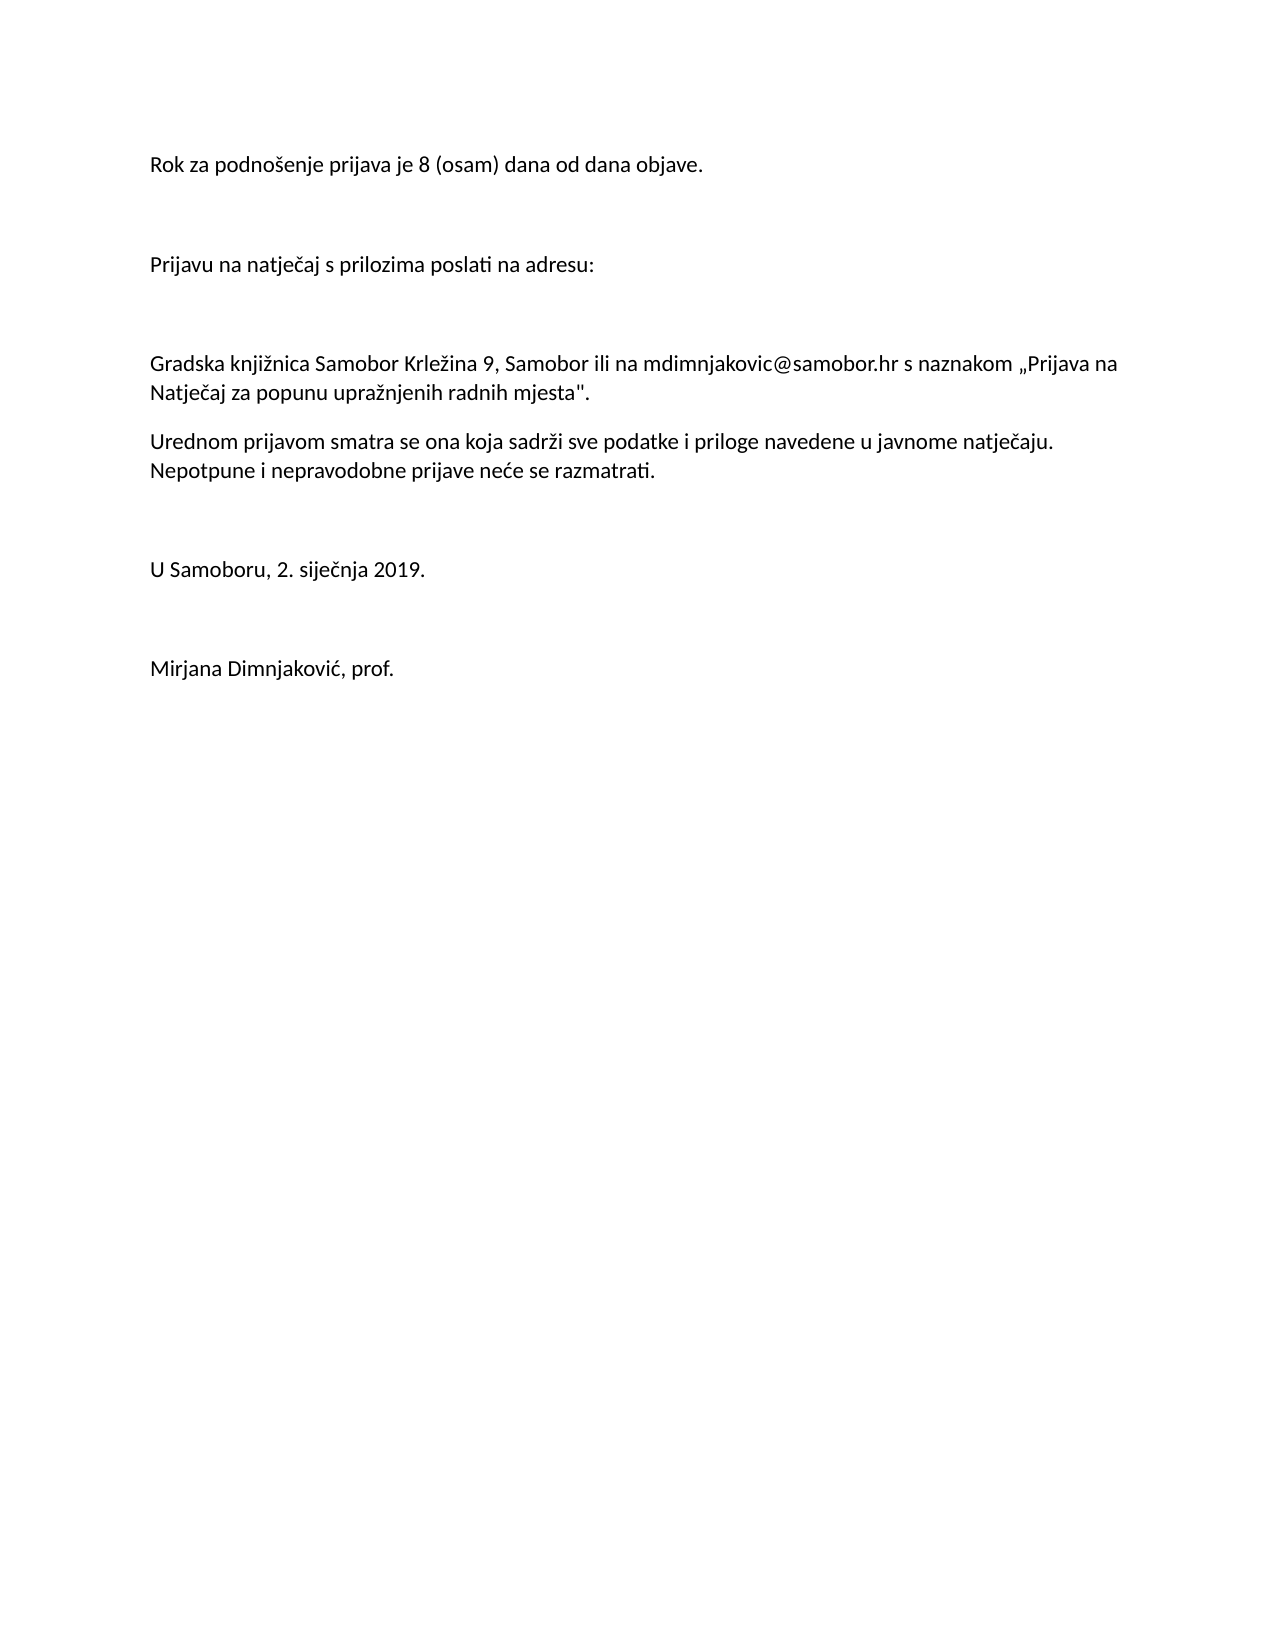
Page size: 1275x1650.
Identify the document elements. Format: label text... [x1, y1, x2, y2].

text Prijavu na natječaj s prilozima poslati na adresu: [150, 249, 1125, 278]
text Mirjana Dimnjaković, prof. [150, 654, 1125, 682]
text U Samoboru, 2. siječnja 2019. [150, 554, 1125, 583]
text Gradska knjižnica Samobor Krležina 9, Samobor ili na mdimnjakovic@samobor.hr s naznakom „Prijava na Natječaj za popunu upražnjenih radnih mjesta". [150, 348, 1125, 406]
text Urednom prijavom smatra se ona koja sadrži sve podatke i priloge navedene u javnome natječaju. Nepotpune i nepravodobne prijave neće se razmatrati. [150, 427, 1125, 484]
text Rok za podnošenje prijava je 8 (osam) dana od dana objave. [150, 150, 1125, 179]
